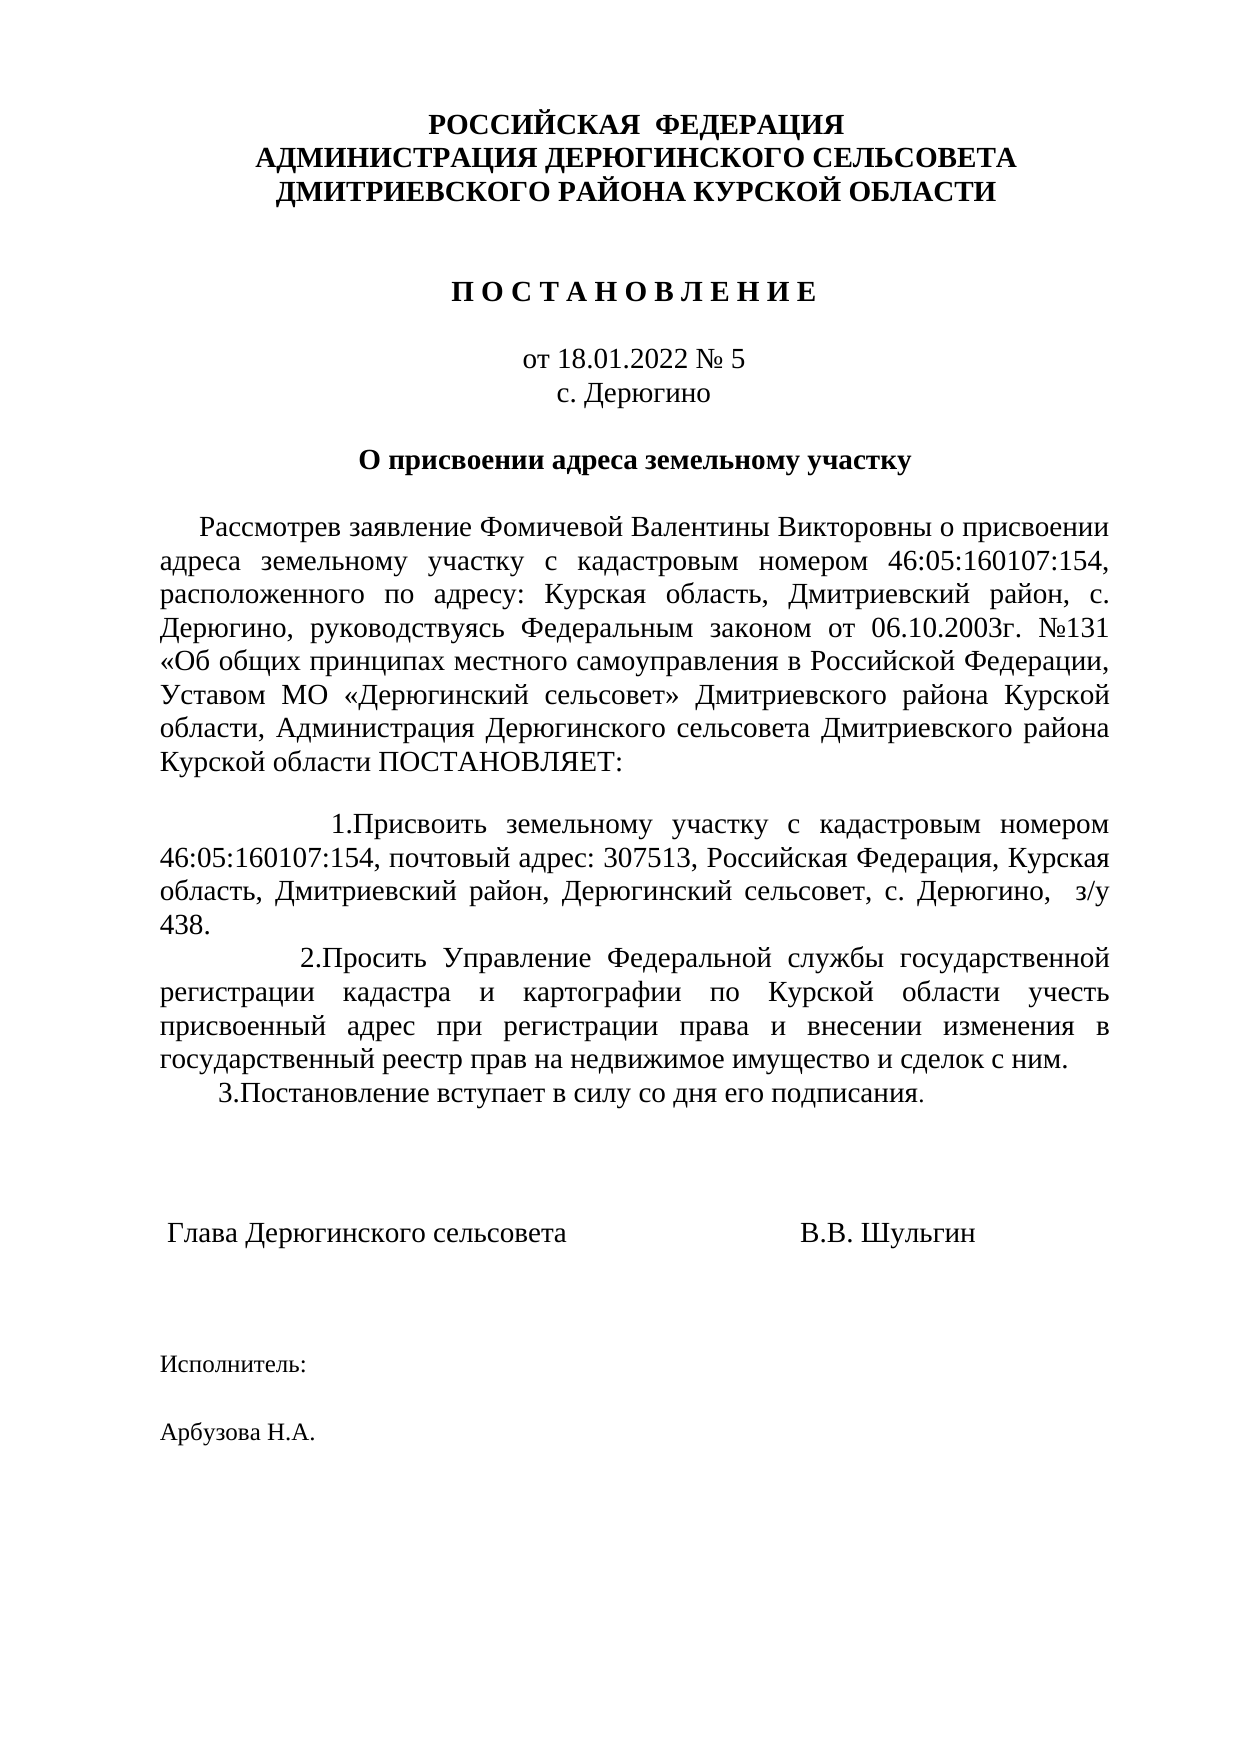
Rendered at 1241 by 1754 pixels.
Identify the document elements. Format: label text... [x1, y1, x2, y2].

text АДМИНИСТРАЦИЯ ДЕРЮГИНСКОГО СЕЛЬСОВЕТА [162, 140, 1110, 174]
text 1.Присвоить земельному участку с кадастровым номером 46:05:160107:154, почтовый адрес: 307513, Российская Федерация, Курская область, Дмитриевский район, Дерюгинский сельсовет, с. Дерюгино, з/у 438. [159, 806, 1110, 941]
text 2.Просить Управление Федеральной службы государственной регистрации кадастра и картографии по Курской области учесть присвоенный адрес при регистрации права и внесении изменения в государственный реестр прав на недвижимое имущество и сделок с ним. [159, 941, 1110, 1075]
text О присвоении адреса земельному участку [159, 442, 1110, 476]
text от 18.01.2022 № 5 [157, 342, 1110, 375]
text Арбузова Н.А. [159, 1378, 1110, 1445]
text ДМИТРИЕВСКОГО РАЙОНА КУРСКОЙ ОБЛАСТИ [162, 174, 1110, 207]
text с. Дерюгино [157, 375, 1110, 409]
text РОССИЙСКАЯ ФЕДЕРАЦИЯ [162, 107, 1110, 140]
text 3.Постановление вступает в силу со дня его подписания. [159, 1075, 1110, 1108]
text Глава Дерюгинского сельсовета В.В. Шульгин [159, 1215, 1110, 1249]
text Исполнитель: [159, 1349, 1110, 1378]
text П О С Т А Н О В Л Е Н И Е [157, 274, 1110, 308]
text Рассмотрев заявление Фомичевой Валентины Викторовны о присвоении адреса земельному участку с кадастровым номером 46:05:160107:154, расположенного по адресу: Курская область, Дмитриевский район, с. Дерюгино, руководствуясь Федеральным законом от 06.10.2003г. №131 «Об общих принципах местного самоуправления в Российской Федерации, Уставом МО «Дерюгинский сельсовет» Дмитриевского района Курской области, Администрация Дерюгинского сельсовета Дмитриевского района Курской области ПОСТАНОВЛЯЕТ: [159, 509, 1110, 778]
